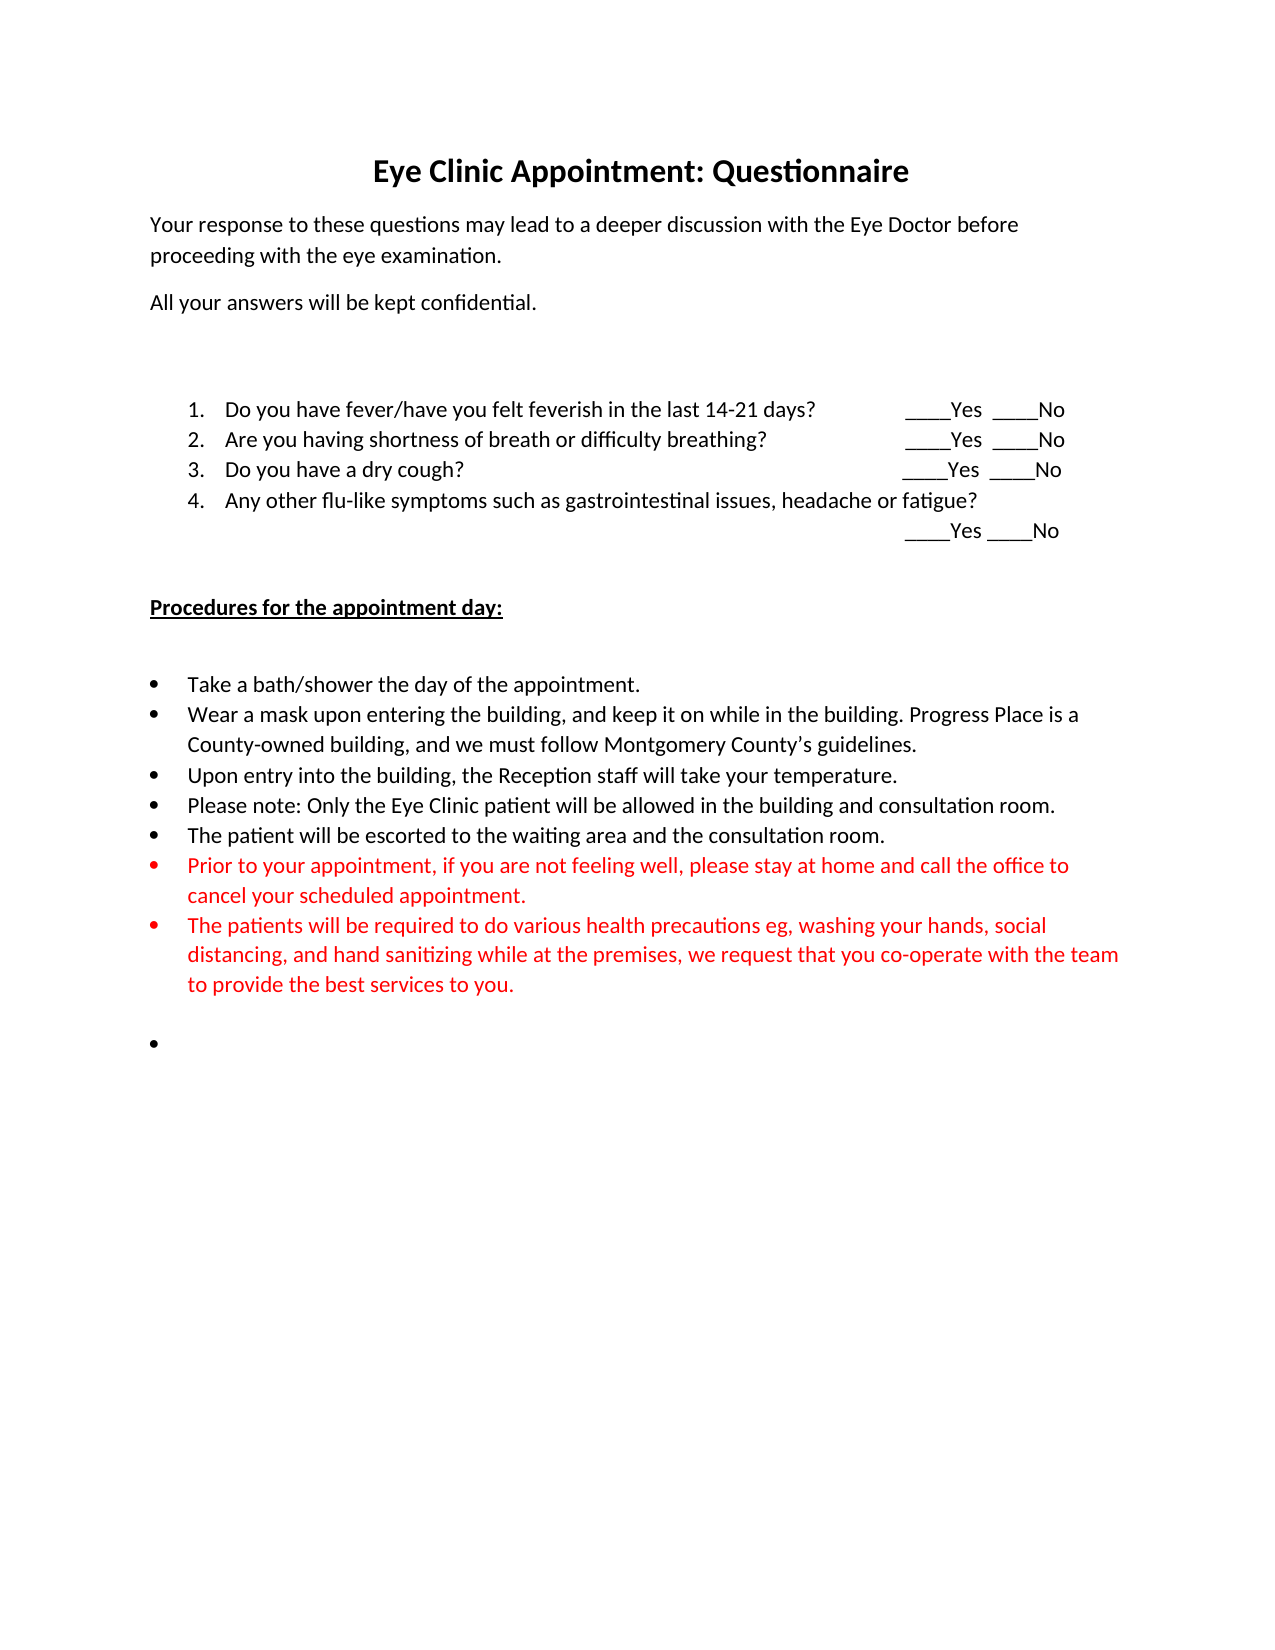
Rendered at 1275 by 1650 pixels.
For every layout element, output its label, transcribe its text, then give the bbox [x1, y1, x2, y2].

list Please note: Only the Eye Clinic patient will be allowed in the building and consultation room. [150, 791, 1125, 819]
text Your response to these questions may lead to a deeper discussion with the Eye Doctor before proceeding with the eye examination. [150, 211, 1125, 269]
text All your answers will be kept confidential. [150, 288, 1125, 316]
list The patients will be required to do various health precautions eg, washing your hands, social distancing, and hand sanitizing while at the premises, we request that you co-operate with the team to provide the best services to you. [150, 911, 1125, 998]
list Do you have fever/have you felt feverish in the last 14-21 days? ____Yes ____No [187, 395, 1125, 423]
text Procedures for the appointment day: [150, 593, 1125, 621]
list Any other flu-like symptoms such as gastrointestinal issues, headache or fatigue? [187, 486, 1125, 514]
text Eye Clinic Appointment: Questionnaire [150, 150, 1125, 191]
list Are you having shortness of breath or difficulty breathing? ____Yes ____No [187, 425, 1125, 453]
list Upon entry into the building, the Reception staff will take your temperature. [150, 761, 1125, 789]
list Wear a mask upon entering the building, and keep it on while in the building. Progress Place is a County-owned building, and we must follow Montgomery County’s guidelines. [150, 700, 1125, 759]
list Take a bath/shower the day of the appointment. [150, 670, 1125, 698]
list Do you have a dry cough? ____Yes ____No [187, 456, 1125, 484]
list Prior to your appointment, if you are not feeling well, please stay at home and call the office to cancel your scheduled appointment. [150, 851, 1125, 909]
list ____Yes ____No [225, 516, 1125, 544]
list The patient will be escorted to the waiting area and the consultation room. [150, 821, 1125, 849]
